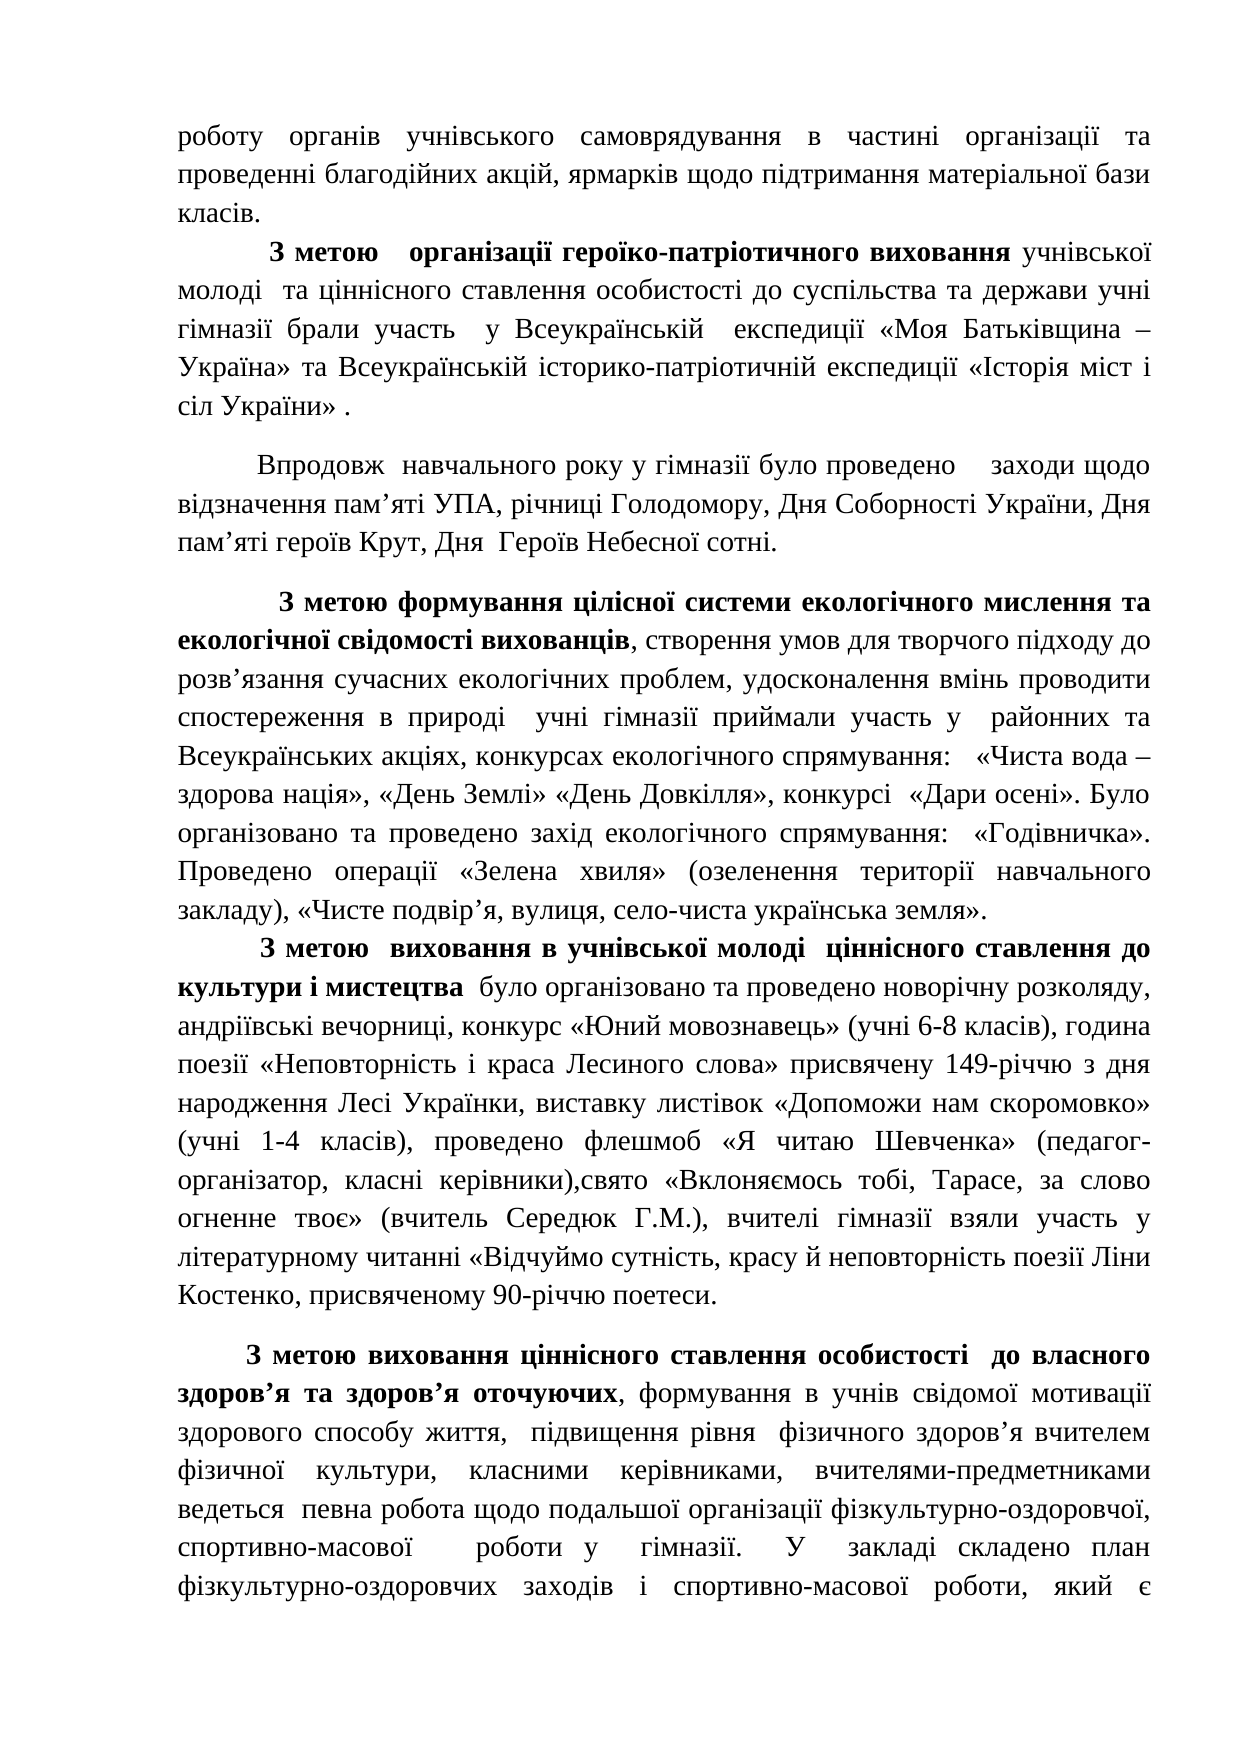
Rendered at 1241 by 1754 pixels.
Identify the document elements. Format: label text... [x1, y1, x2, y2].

text З метою організації героїко-патріотичного виховання учнівської молоді та ціннісного ставлення особистості до суспільства та держави учні гімназії брали участь у Всеукраїнській експедиції «Моя Батьківщина – Україна» та Всеукраїнській історико-патріотичній експедиції «Історія міст і сіл України» . [177, 234, 1152, 421]
text З метою виховання в учнівської молоді ціннісного ставлення до культури і мистецтва було організовано та проведено новорічну розколяду, андріївські вечорниці, конкурс «Юний мовознавець» (учні 6-8 класів), година поезії «Неповторність і краса Лесиного слова» присвячену 149-річчю з дня народження Лесі Українки, виставку листівок «Допоможи нам скоромовко» (учні 1-4 класів), проведено флешмоб «Я читаю Шевченка» (педагог-організатор, класні керівники),свято «Вклоняємось тобі, Тарасе, за слово огненне твоє» (вчитель Середюк Г.М.), вчителі гімназії взяли участь у літературному читанні «Відчуймо сутність, красу й неповторність поезії Ліни Костенко, присвяченому 90-річчю поетеси. [177, 931, 1152, 1311]
text З метою формування цілісної системи екологічного мислення та екологічної свідомості вихованців, створення умов для творчого підходу до розв’язання сучасних екологічних проблем, удосконалення вмінь проводити спостереження в природі учні гімназії приймали участь у районних та Всеукраїнських акціях, конкурсах екологічного спрямування: «Чиста вода – здорова нація», «День Землі» «День Довкілля», конкурсі «Дари осені». Було організовано та проведено захід екологічного спрямування: «Годівничка». Проведено операції «Зелена хвиля» (озеленення території навчального закладу), «Чисте подвір’я, вулиця, село-чиста українська земля». [177, 584, 1152, 926]
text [177, 1337, 1152, 1602]
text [177, 118, 1152, 229]
text Впродовж навчального року у гімназії було проведено заходи щодо відзначення пам’яті УПА, річниці Голодомору, Дня Соборності України, Дня пам’яті героїв Крут, Дня Героїв Небесної сотні. [177, 447, 1152, 558]
